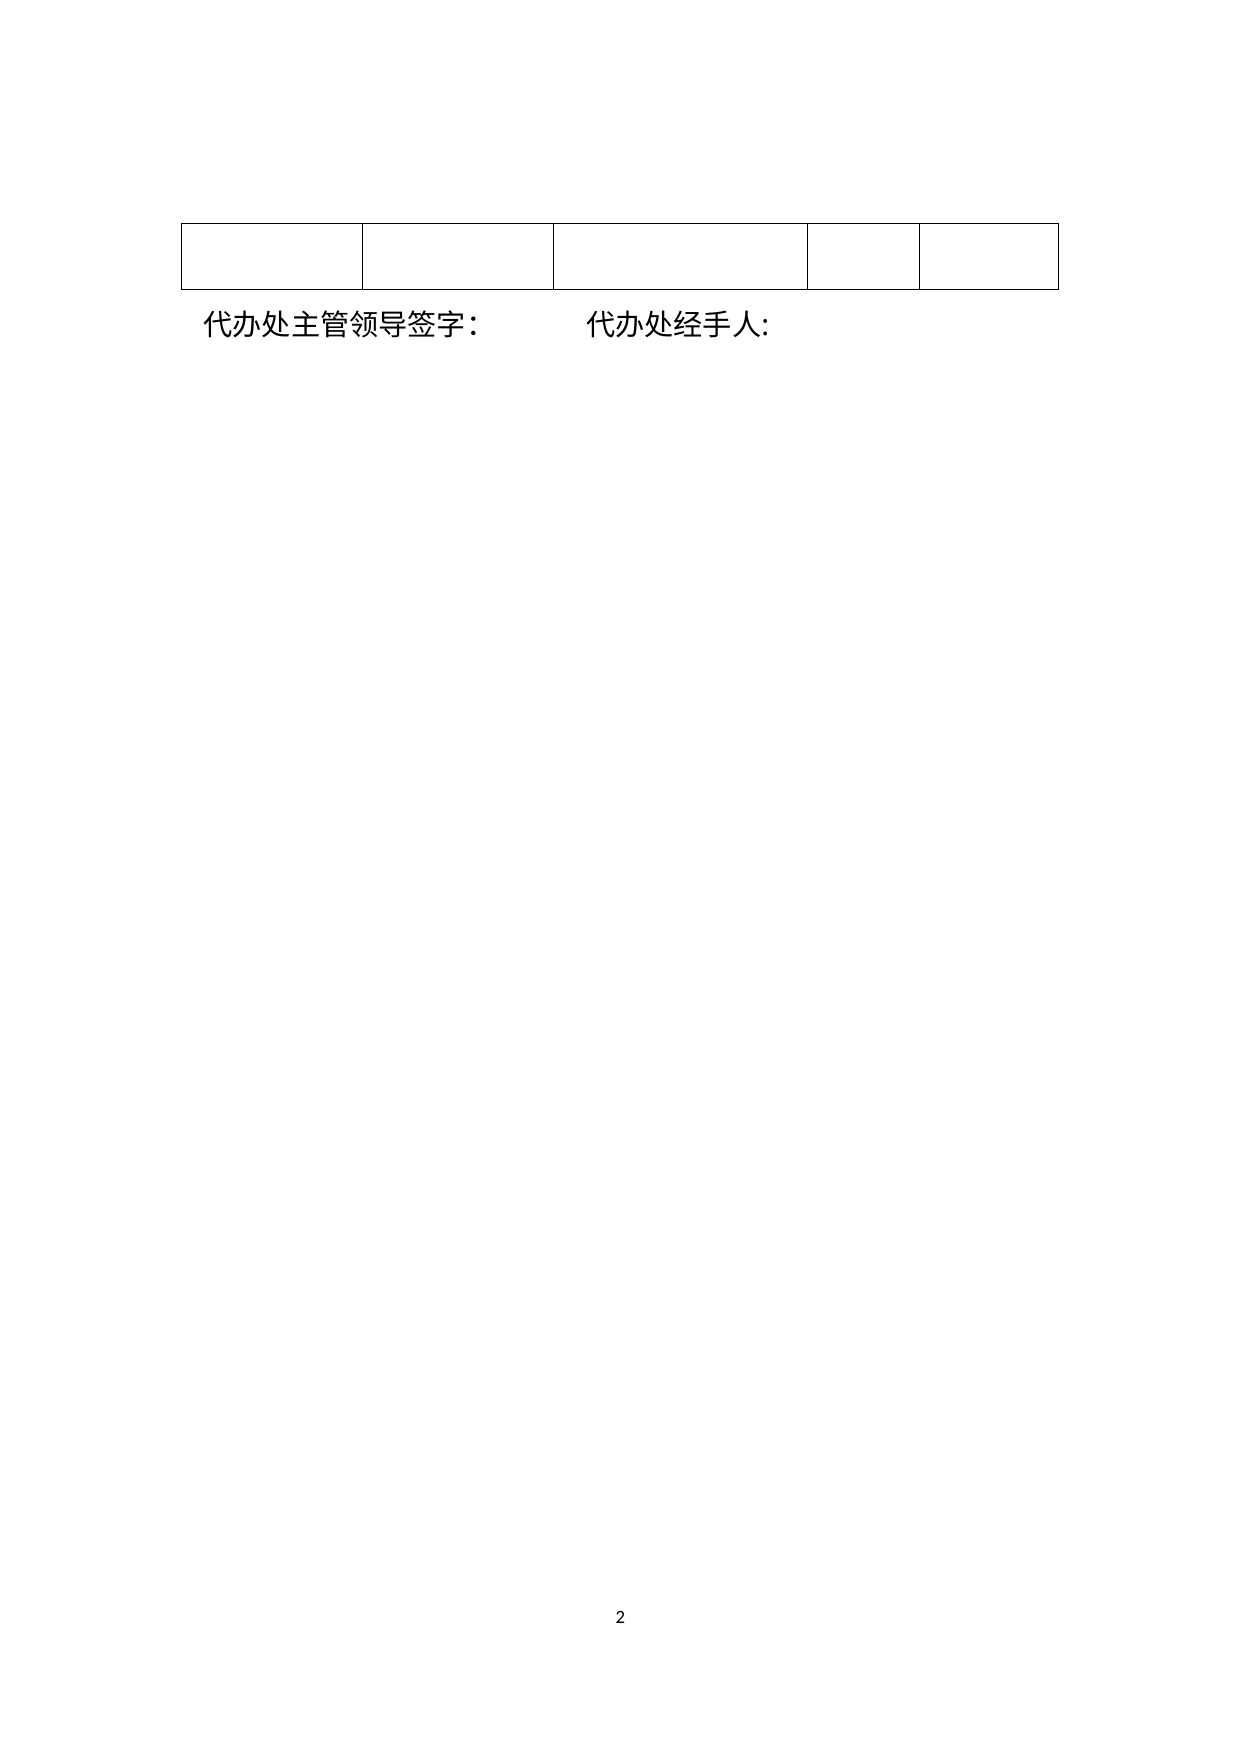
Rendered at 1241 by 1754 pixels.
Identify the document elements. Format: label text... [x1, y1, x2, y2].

table_cell [182, 224, 362, 289]
table_cell [920, 224, 1058, 289]
text 代办处主管领导签字： 代办处经手人: [159, 290, 1081, 355]
table_cell [808, 224, 919, 289]
table_cell [554, 224, 807, 289]
table_cell [363, 224, 553, 289]
